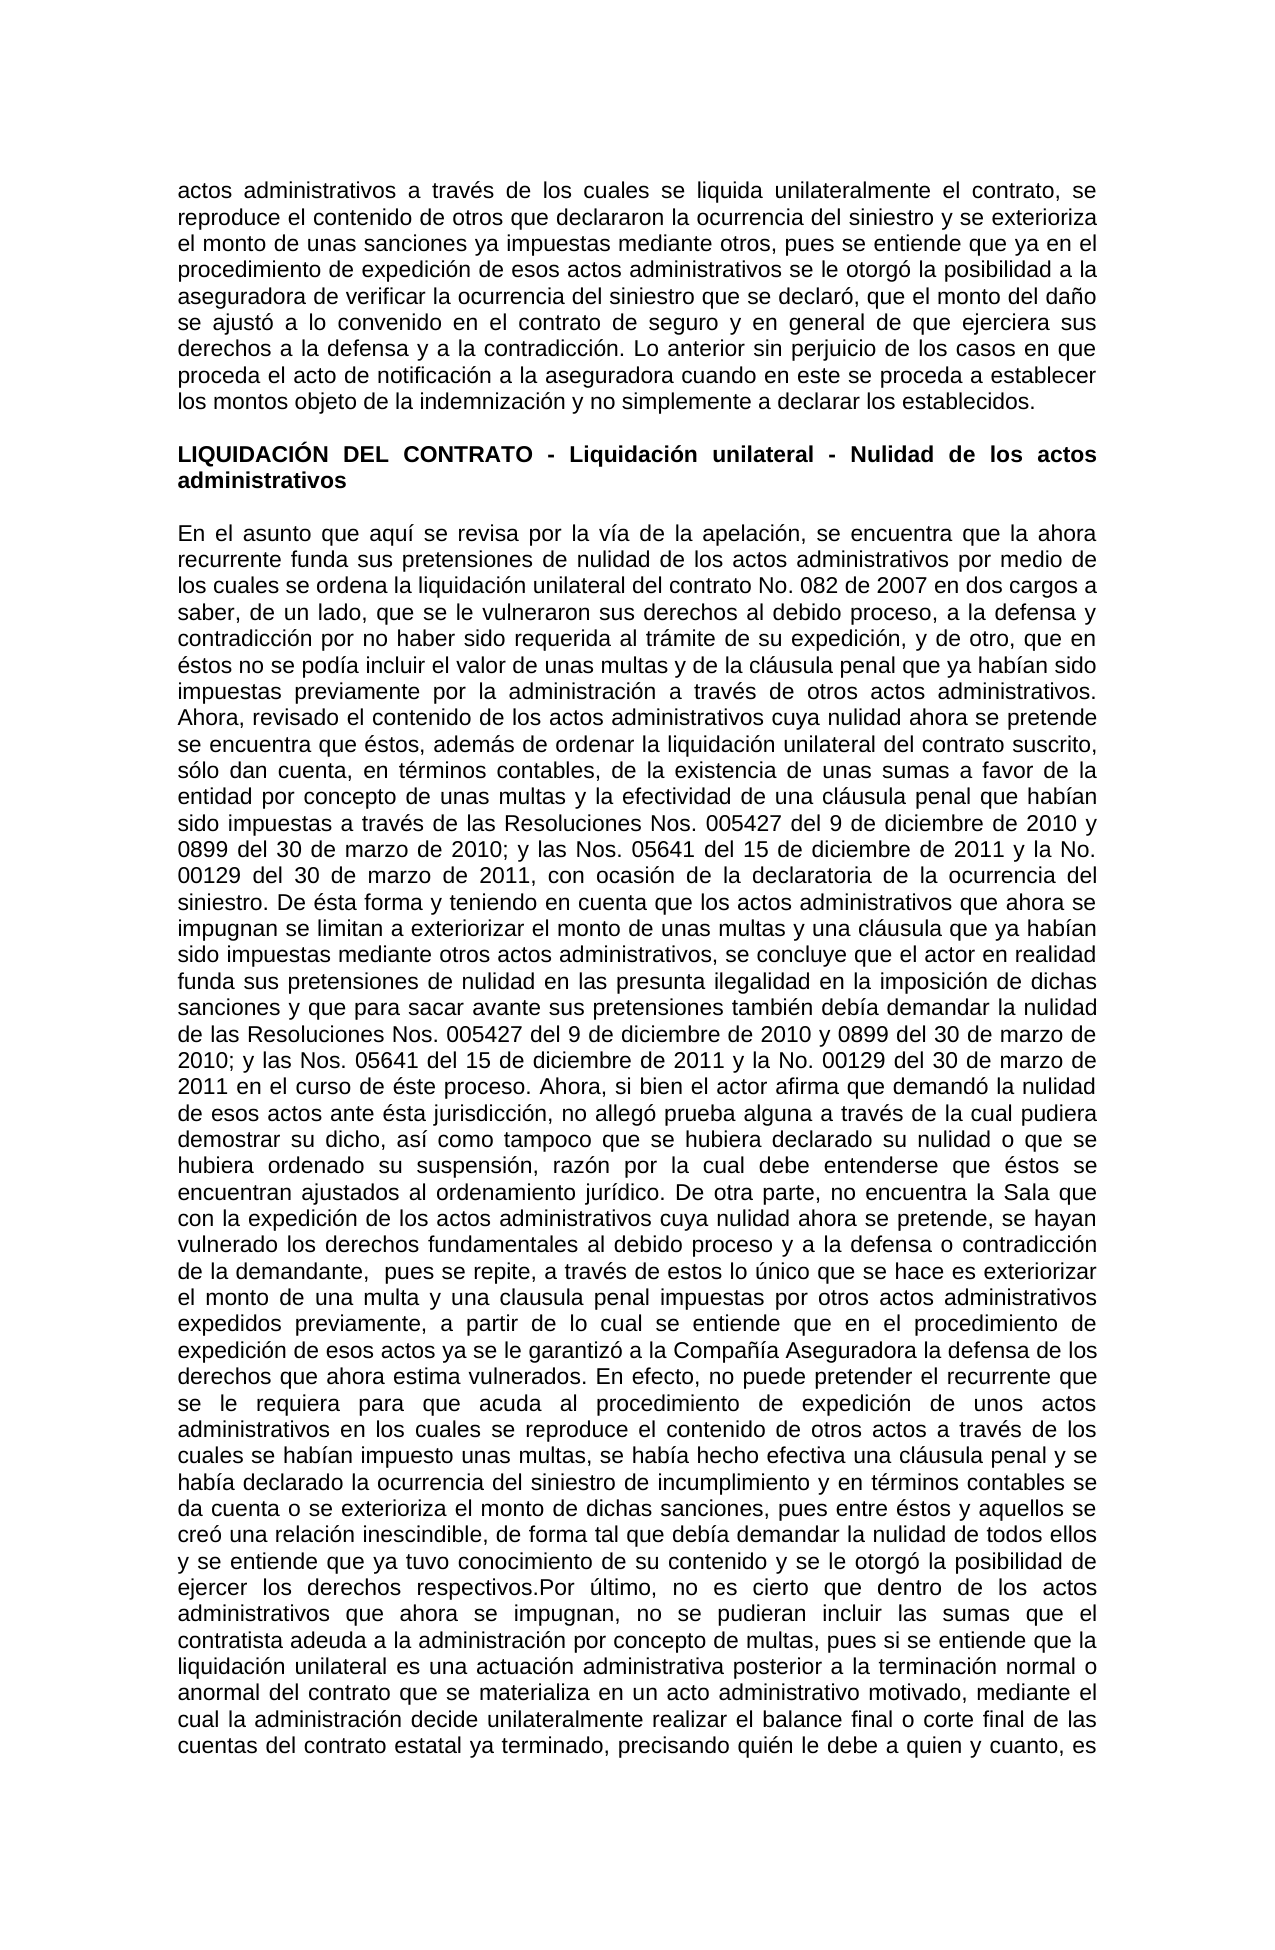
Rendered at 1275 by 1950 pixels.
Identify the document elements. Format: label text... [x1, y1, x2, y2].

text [177, 177, 1098, 414]
text LIQUIDACIÓN DEL CONTRATO - Liquidación unilateral - Nulidad de los actos administrativos [177, 441, 1098, 493]
